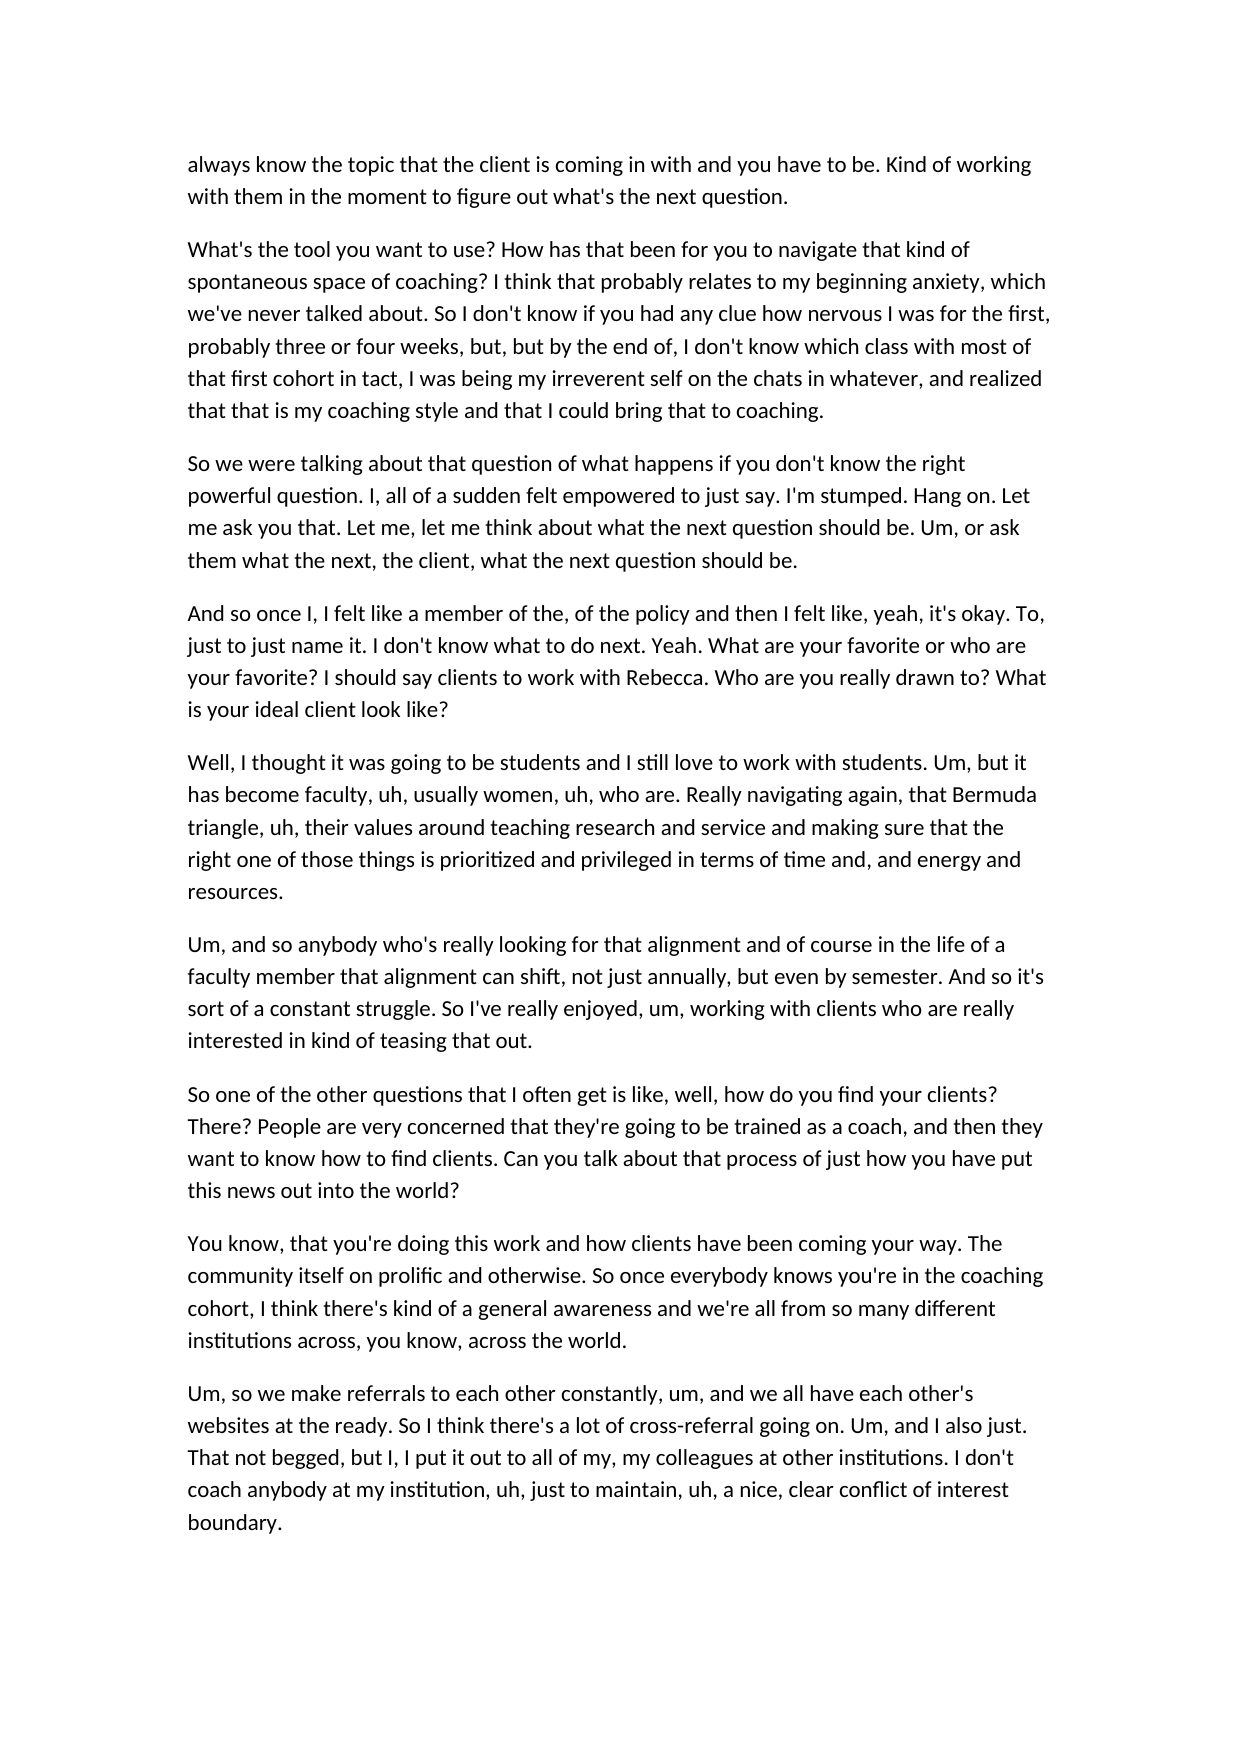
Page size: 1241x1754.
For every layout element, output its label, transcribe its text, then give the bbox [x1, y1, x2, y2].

text So one of the other questions that I often get is like, well, how do you find your clients? There? People are very concerned that they're going to be trained as a coach, and then they want to know how to find clients. Can you talk about that process of just how you have put this news out into the world? [187, 1080, 1053, 1204]
text Um, and so anybody who's really looking for that alignment and of course in the life of a faculty member that alignment can shift, not just annually, but even by semester. And so it's sort of a constant struggle. So I've really enjoyed, um, working with clients who are really interested in kind of teasing that out. [187, 930, 1053, 1055]
text You know, that you're doing this work and how clients have been coming your way. The community itself on prolific and otherwise. So once everybody knows you're in the coaching cohort, I think there's kind of a general awareness and we're all from so many different institutions across, you know, across the world. [187, 1229, 1053, 1354]
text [187, 150, 1053, 210]
text So we were talking about that question of what happens if you don't know the right powerful question. I, all of a sudden felt empowered to just say. I'm stumped. Hang on. Let me ask you that. Let me, let me think about what the next question should be. Um, or ask them what the next, the client, what the next question should be. [187, 449, 1053, 574]
text Well, I thought it was going to be students and I still love to work with students. Um, but it has become faculty, uh, usually women, uh, who are. Really navigating again, that Bermuda triangle, uh, their values around teaching research and service and making sure that the right one of those things is prioritized and privileged in terms of time and, and energy and resources. [187, 748, 1053, 905]
text Um, so we make referrals to each other constantly, um, and we all have each other's websites at the ready. So I think there's a lot of cross-referral going on. Um, and I also just. That not begged, but I, I put it out to all of my, my colleagues at other institutions. I don't coach anybody at my institution, uh, just to maintain, uh, a nice, clear conflict of interest boundary. [187, 1379, 1053, 1536]
text What's the tool you want to use? How has that been for you to navigate that kind of spontaneous space of coaching? I think that probably relates to my beginning anxiety, which we've never talked about. So I don't know if you had any clue how nervous I was for the first, probably three or four weeks, but, but by the end of, I don't know which class with most of that first cohort in tact, I was being my irreverent self on the chats in whatever, and realized that that is my coaching style and that I could bring that to coaching. [187, 235, 1053, 424]
text And so once I, I felt like a member of the, of the policy and then I felt like, yeah, it's okay. To, just to just name it. I don't know what to do next. Yeah. What are your favorite or who are your favorite? I should say clients to work with Rebecca. Who are you really drawn to? What is your ideal client look like? [187, 599, 1053, 723]
